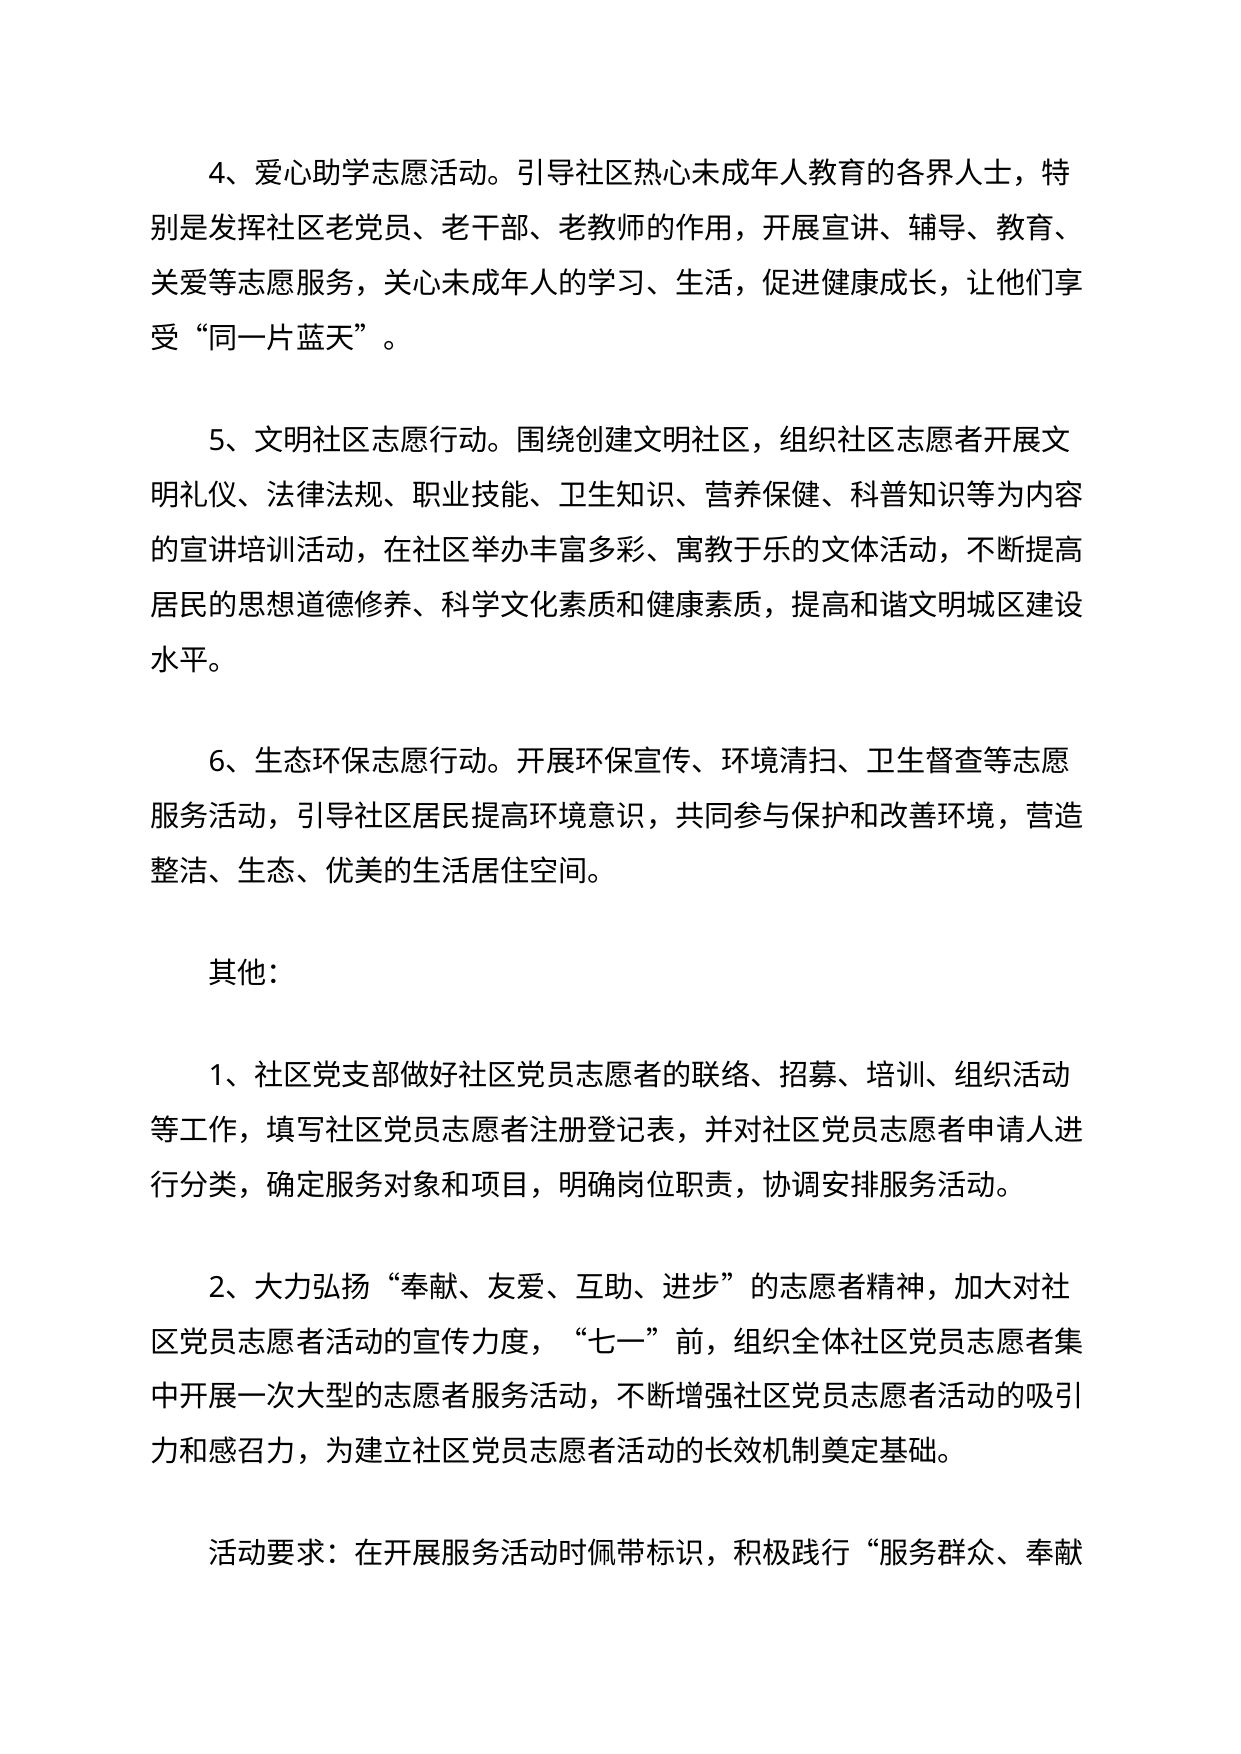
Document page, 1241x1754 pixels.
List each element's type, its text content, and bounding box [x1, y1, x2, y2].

text 1、社区党支部做好社区党员志愿者的联络、招募、培训、组织活动等工作，填写社区党员志愿者注册登记表，并对社区党员志愿者申请人进行分类，确定服务对象和项目，明确岗位职责，协调安排服务活动。 [150, 1051, 1090, 1204]
text 5、文明社区志愿行动。围绕创建文明社区，组织社区志愿者开展文明礼仪、法律法规、职业技能、卫生知识、营养保健、科普知识等为内容的宣讲培训活动，在社区举办丰富多彩、寓教于乐的文体活动，不断提高居民的思想道德修养、科学文化素质和健康素质，提高和谐文明城区建设水平。 [150, 417, 1090, 678]
text 4、爱心助学志愿活动。引导社区热心未成年人教育的各界人士，特别是发挥社区老党员、老干部、老教师的作用，开展宣讲、辅导、教育、关爱等志愿服务，关心未成年人的学习、生活，促进健康成长，让他们享受“同一片蓝天”。 [150, 150, 1090, 357]
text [150, 1530, 1090, 1572]
text 2、大力弘扬“奉献、友爱、互助、进步”的志愿者精神，加大对社区党员志愿者活动的宣传力度，“七一”前，组织全体社区党员志愿者集中开展一次大型的志愿者服务活动，不断增强社区党员志愿者活动的吸引力和感召力，为建立社区党员志愿者活动的长效机制奠定基础。 [150, 1263, 1090, 1470]
text 6、生态环保志愿行动。开展环保宣传、环境清扫、卫生督查等志愿服务活动，引导社区居民提高环境意识，共同参与保护和改善环境，营造整洁、生态、优美的生活居住空间。 [150, 738, 1090, 890]
text 其他： [150, 950, 1090, 992]
